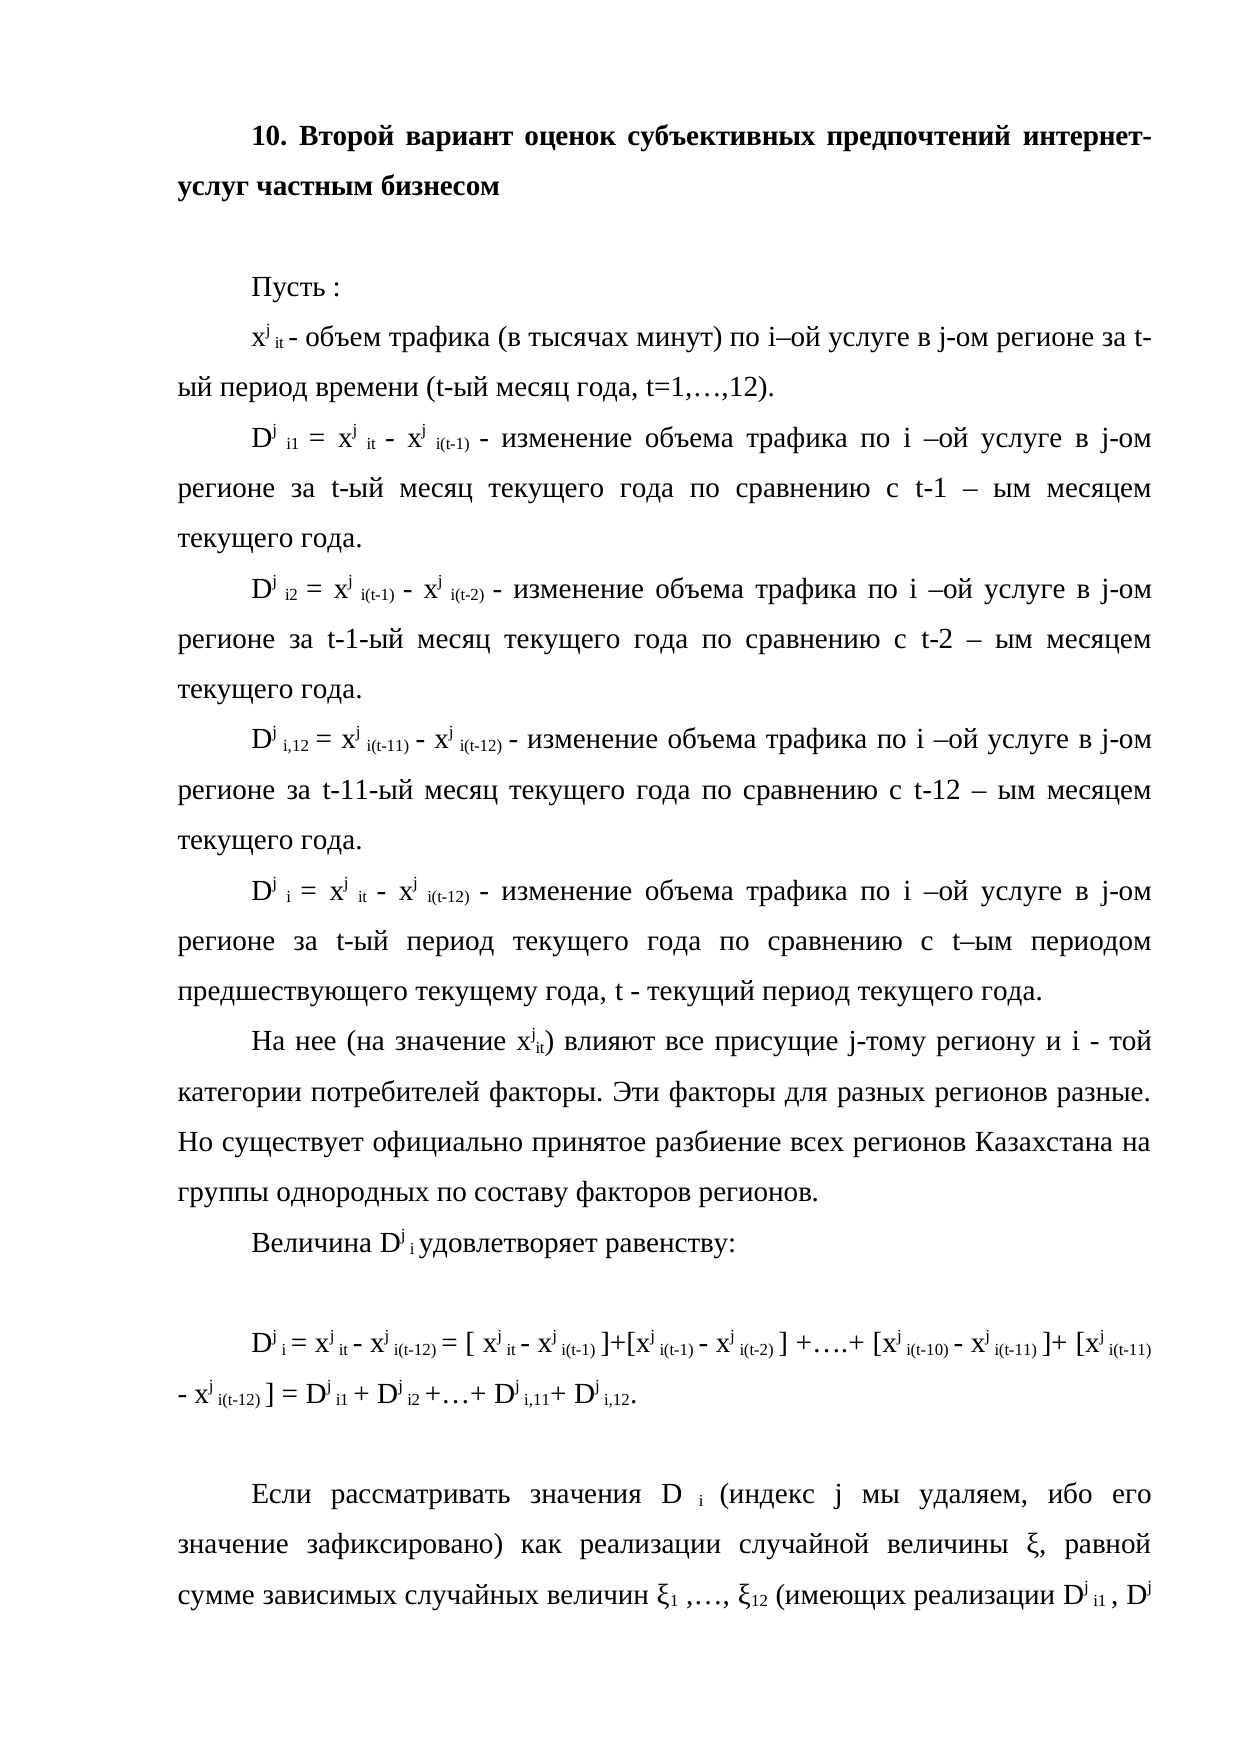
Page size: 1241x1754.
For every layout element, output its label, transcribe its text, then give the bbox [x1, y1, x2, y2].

text 10. Второй вариант оценок субъективных предпочтений интернет-услуг частным бизнесом [177, 118, 1152, 202]
text Величина Dj i удовлетворяет равенству: [177, 1225, 1152, 1258]
text Dj i1 = xj it - xj i(t-1) - изменение объема трафика по i –ой услуге в j-ом регионе за t-ый месяц текущего года по сравнению с t-1 – ым месяцем текущего года. [177, 420, 1152, 554]
text Dj i2 = xj i(t-1) - xj i(t-2) - изменение объема трафика по i –ой услуге в j-ом регионе за t-1-ый месяц текущего года по сравнению с t-2 – ым месяцем текущего года. [177, 571, 1152, 705]
text Dj i,12 = xj i(t-11) - xj i(t-12) - изменение объема трафика по i –ой услуге в j-ом регионе за t-11-ый месяц текущего года по сравнению с t-12 – ым месяцем текущего года. [177, 722, 1152, 856]
text Dj i = xj it - xj i(t-12) = [ xj it - xj i(t-1) ]+[xj i(t-1) - xj i(t-2) ] +….+ [xj i(t-10) - xj i(t-11) ]+ [xj i(t-11) - xj i(t-12) ] = Dj i1 + Dj i2 +…+ Dj i,11+ Dj i,12. [177, 1326, 1152, 1409]
text Пусть : [177, 269, 1152, 303]
text Dj i = xj it - xj i(t-12) - изменение объема трафика по i –ой услуге в j-ом регионе за t-ый период текущего года по сравнению с t–ым периодом предшествующего текущему года, t - текущий период текущего года. [177, 873, 1152, 1007]
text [177, 1477, 1152, 1611]
text xj it - объем трафика (в тысячах минут) по i–ой услуге в j-ом регионе за t-ый период времени (t-ый месяц года, t=1,…,12). [177, 319, 1152, 403]
text На нее (на значение xjit) влияют все присущие j-тому региону и i - той категории потребителей факторы. Эти факторы для разных регионов разные. Но существует официально принятое разбиение всех регионов Казахстана на группы однородных по составу факторов регионов. [177, 1024, 1152, 1208]
